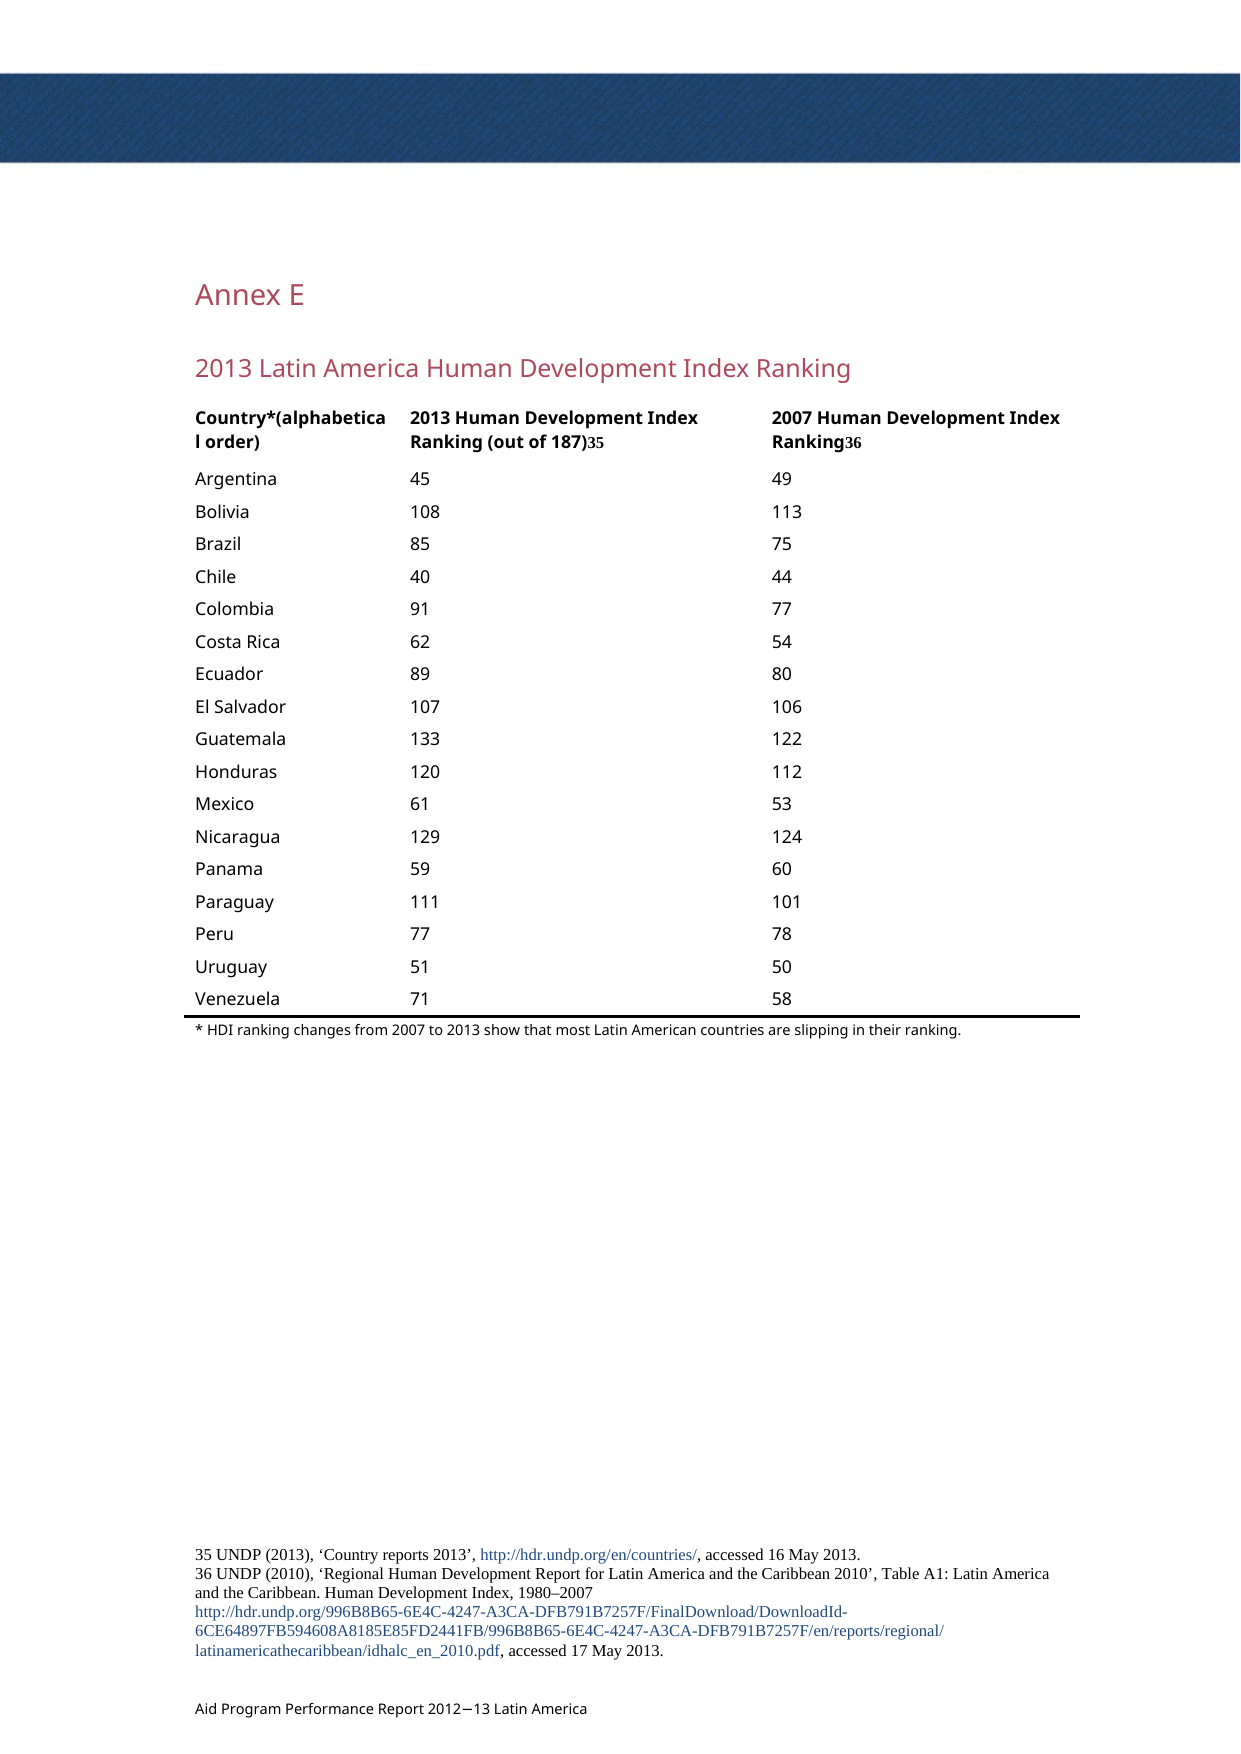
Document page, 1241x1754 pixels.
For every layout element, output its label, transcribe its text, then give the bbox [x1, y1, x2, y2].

table_cell 50 [760, 950, 1080, 982]
table_cell 58 [760, 983, 1080, 1015]
table_cell 45 [399, 463, 760, 495]
table_cell Mexico [184, 788, 398, 820]
table_cell Argentina [184, 463, 398, 495]
table_cell 77 [760, 593, 1080, 625]
table_cell 49 [760, 463, 1080, 495]
table_cell Brazil [184, 528, 398, 560]
table_cell 53 [760, 788, 1080, 820]
table_cell Venezuela [184, 983, 398, 1015]
table_cell 129 [399, 820, 760, 852]
table_cell 59 [399, 853, 760, 885]
text * HDI ranking changes from 2007 to 2013 show that most Latin American countries are slipping in their ranking. [195, 1020, 1063, 1040]
table_cell 78 [760, 918, 1080, 950]
table_cell 54 [760, 625, 1080, 657]
table_cell 106 [760, 690, 1080, 722]
table_header 2013 Human Development Index Ranking (out of 187) [399, 398, 760, 462]
table_cell Panama [184, 853, 398, 885]
table_cell Uruguay [184, 950, 398, 982]
table_cell Nicaragua [184, 820, 398, 852]
subtitle Annex E [195, 274, 1122, 313]
table_cell El Salvador [184, 690, 398, 722]
table_cell Paraguay [184, 885, 398, 917]
table_cell 40 [399, 560, 760, 592]
table_cell 112 [760, 755, 1080, 787]
table_cell 71 [399, 983, 760, 1015]
table_cell Bolivia [184, 495, 398, 527]
table_cell 113 [760, 495, 1080, 527]
table_cell Colombia [184, 593, 398, 625]
table_cell Costa Rica [184, 625, 398, 657]
table_cell 60 [760, 853, 1080, 885]
table_cell 101 [760, 885, 1080, 917]
table_cell 111 [399, 885, 760, 917]
table_cell Chile [184, 560, 398, 592]
table_cell 75 [760, 528, 1080, 560]
table_cell Peru [184, 918, 398, 950]
table_cell 108 [399, 495, 760, 527]
table_cell 107 [399, 690, 760, 722]
table_cell 133 [399, 723, 760, 755]
table_header Country*(alphabetical order) [184, 398, 398, 462]
table_header 2007 Human Development Index Ranking [760, 398, 1080, 462]
picture [0, 0, 1241, 237]
table_cell Honduras [184, 755, 398, 787]
table_cell 85 [399, 528, 760, 560]
table_cell 80 [760, 658, 1080, 690]
table_cell 89 [399, 658, 760, 690]
table_cell 120 [399, 755, 760, 787]
table_cell 91 [399, 593, 760, 625]
table_cell 44 [760, 560, 1080, 592]
table_cell 61 [399, 788, 760, 820]
table_cell 51 [399, 950, 760, 982]
subtitle 2013 Latin America Human Development Index Ranking [195, 351, 1122, 385]
table_cell 62 [399, 625, 760, 657]
table_cell 124 [760, 820, 1080, 852]
table_cell Guatemala [184, 723, 398, 755]
table_cell Ecuador [184, 658, 398, 690]
table_cell 122 [760, 723, 1080, 755]
table_cell 77 [399, 918, 760, 950]
